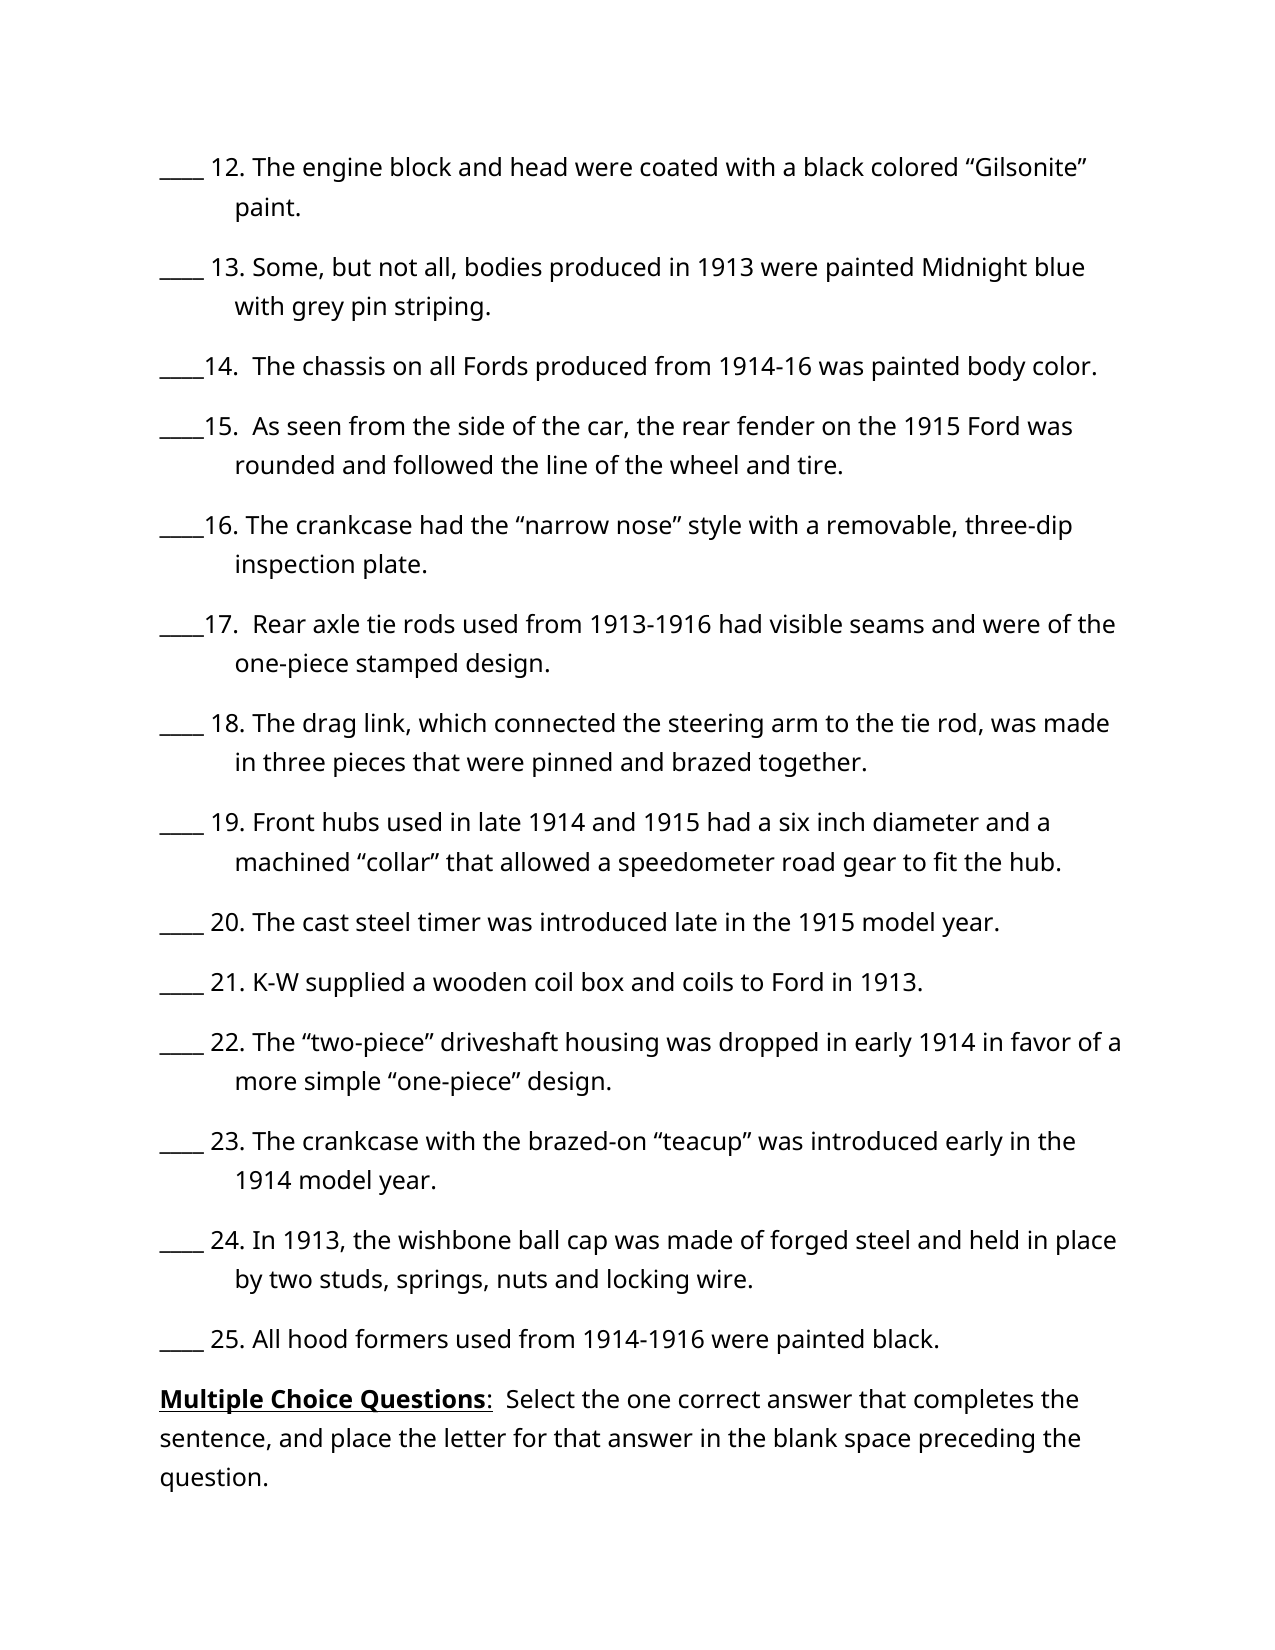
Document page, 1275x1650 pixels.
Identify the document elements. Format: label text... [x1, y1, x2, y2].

text Multiple Choice Questions: Select the one correct answer that completes the sentence, and place the letter for that answer in the blank space preceding the question. [159, 1382, 1125, 1494]
text ____ 24. In 1913, the wishbone ball cap was made of forged steel and held in place by two studs, springs, nuts and locking wire. [159, 1222, 1125, 1296]
text ____ 25. All hood formers used from 1914-1916 were painted black. [159, 1322, 1125, 1356]
text ____ 20. The cast steel timer was introduced late in the 1915 model year. [159, 904, 1125, 938]
text ____14. The chassis on all Fords produced from 1914-16 was painted body color. [159, 348, 1125, 382]
text ____ 22. The “two-piece” driveshaft housing was dropped in early 1914 in favor of a more simple “one-piece” design. [159, 1024, 1125, 1097]
text ____ 18. The drag link, which connected the steering arm to the tie rod, was made in three pieces that were pinned and brazed together. [159, 706, 1125, 779]
text ____16. The crankcase had the “narrow nose” style with a removable, three-dip inspection plate. [159, 507, 1125, 581]
text ____ 21. K-W supplied a wooden coil box and coils to Ford in 1913. [159, 964, 1125, 998]
text ____15. As seen from the side of the car, the rear fender on the 1915 Ford was rounded and followed the line of the wheel and tire. [159, 408, 1125, 482]
text ____ 13. Some, but not all, bodies produced in 1913 were painted Midnight blue with grey pin striping. [159, 249, 1125, 322]
text ____ 23. The crankcase with the brazed-on “teacup” was introduced early in the 1914 model year. [159, 1123, 1125, 1197]
text ____17. Rear axle tie rods used from 1913-1916 had visible seams and were of the one-piece stamped design. [159, 607, 1125, 680]
text ____ 19. Front hubs used in late 1914 and 1915 had a six inch diameter and a machined “collar” that allowed a speedometer road gear to fit the hub. [159, 805, 1125, 878]
text ____ 12. The engine block and head were coated with a black colored “Gilsonite” paint. [159, 150, 1125, 223]
